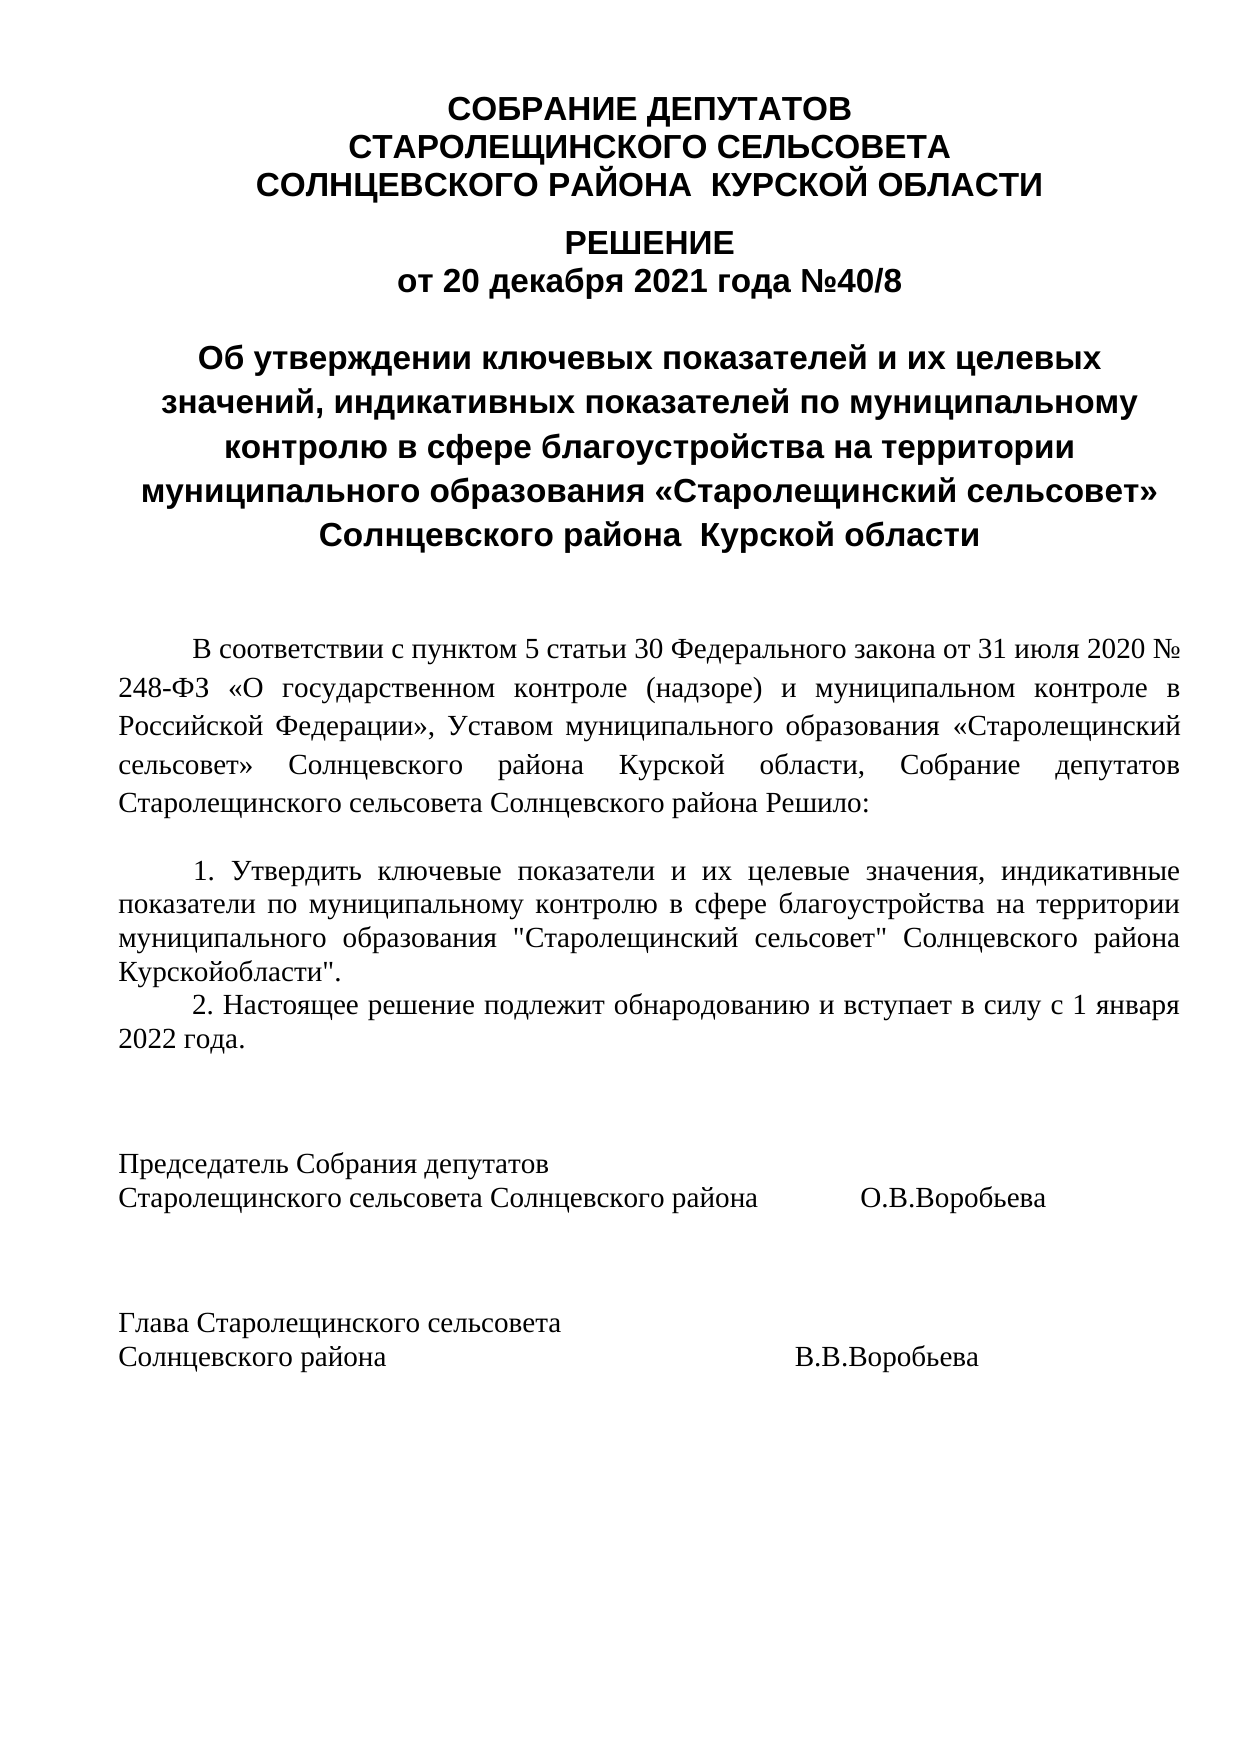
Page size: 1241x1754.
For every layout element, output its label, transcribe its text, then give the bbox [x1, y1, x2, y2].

text Старолещинского сельсовета Солнцевского района О.В.Воробьева [118, 1180, 1181, 1213]
title СОЛНЦЕВСКОГО РАЙОНА КУРСКОЙ ОБЛАСТИ [118, 166, 1181, 204]
title СТАРОЛЕЩИНСКОГО СЕЛЬСОВЕТА [118, 127, 1181, 166]
text Глава Старолещинского сельсовета [118, 1305, 1181, 1339]
title СОБРАНИЕ ДЕПУТАТОВ [118, 89, 1181, 127]
title от 20 декабря 2021 года №40/8 [118, 262, 1181, 300]
text Об утверждении ключевых показателей и их целевых значений, индикативных показателей по муниципальному контролю в сфере благоустройства на территории муниципального образования «Старолещинский сельсовет» Солнцевского района Курской области [118, 338, 1181, 553]
title РЕШЕНИЕ [118, 223, 1181, 262]
text Солнцевского района В.В.Воробьева [118, 1339, 1181, 1372]
text В соответствии с пунктом 5 статьи 30 Федерального закона от 31 июля 2020 № 248-ФЗ «О государственном контроле (надзоре) и муниципальном контроле в Российской Федерации», Уставом муниципального образования «Старолещинский сельсовет» Солнцевского района Курской области, Собрание депутатов Старолещинского сельсовета Солнцевского района Решило: [118, 631, 1181, 819]
text Председатель Собрания депутатов [118, 1146, 1181, 1180]
text 1. Утвердить ключевые показатели и их целевые значения, индикативные показатели по муниципальному контролю в сфере благоустройства на территории муниципального образования "Старолещинский сельсовет" Солнцевского района Курскойобласти". 2. Настоящее решение подлежит обнародованию и вступает в силу с 1 января 2022 года. [118, 853, 1181, 1054]
